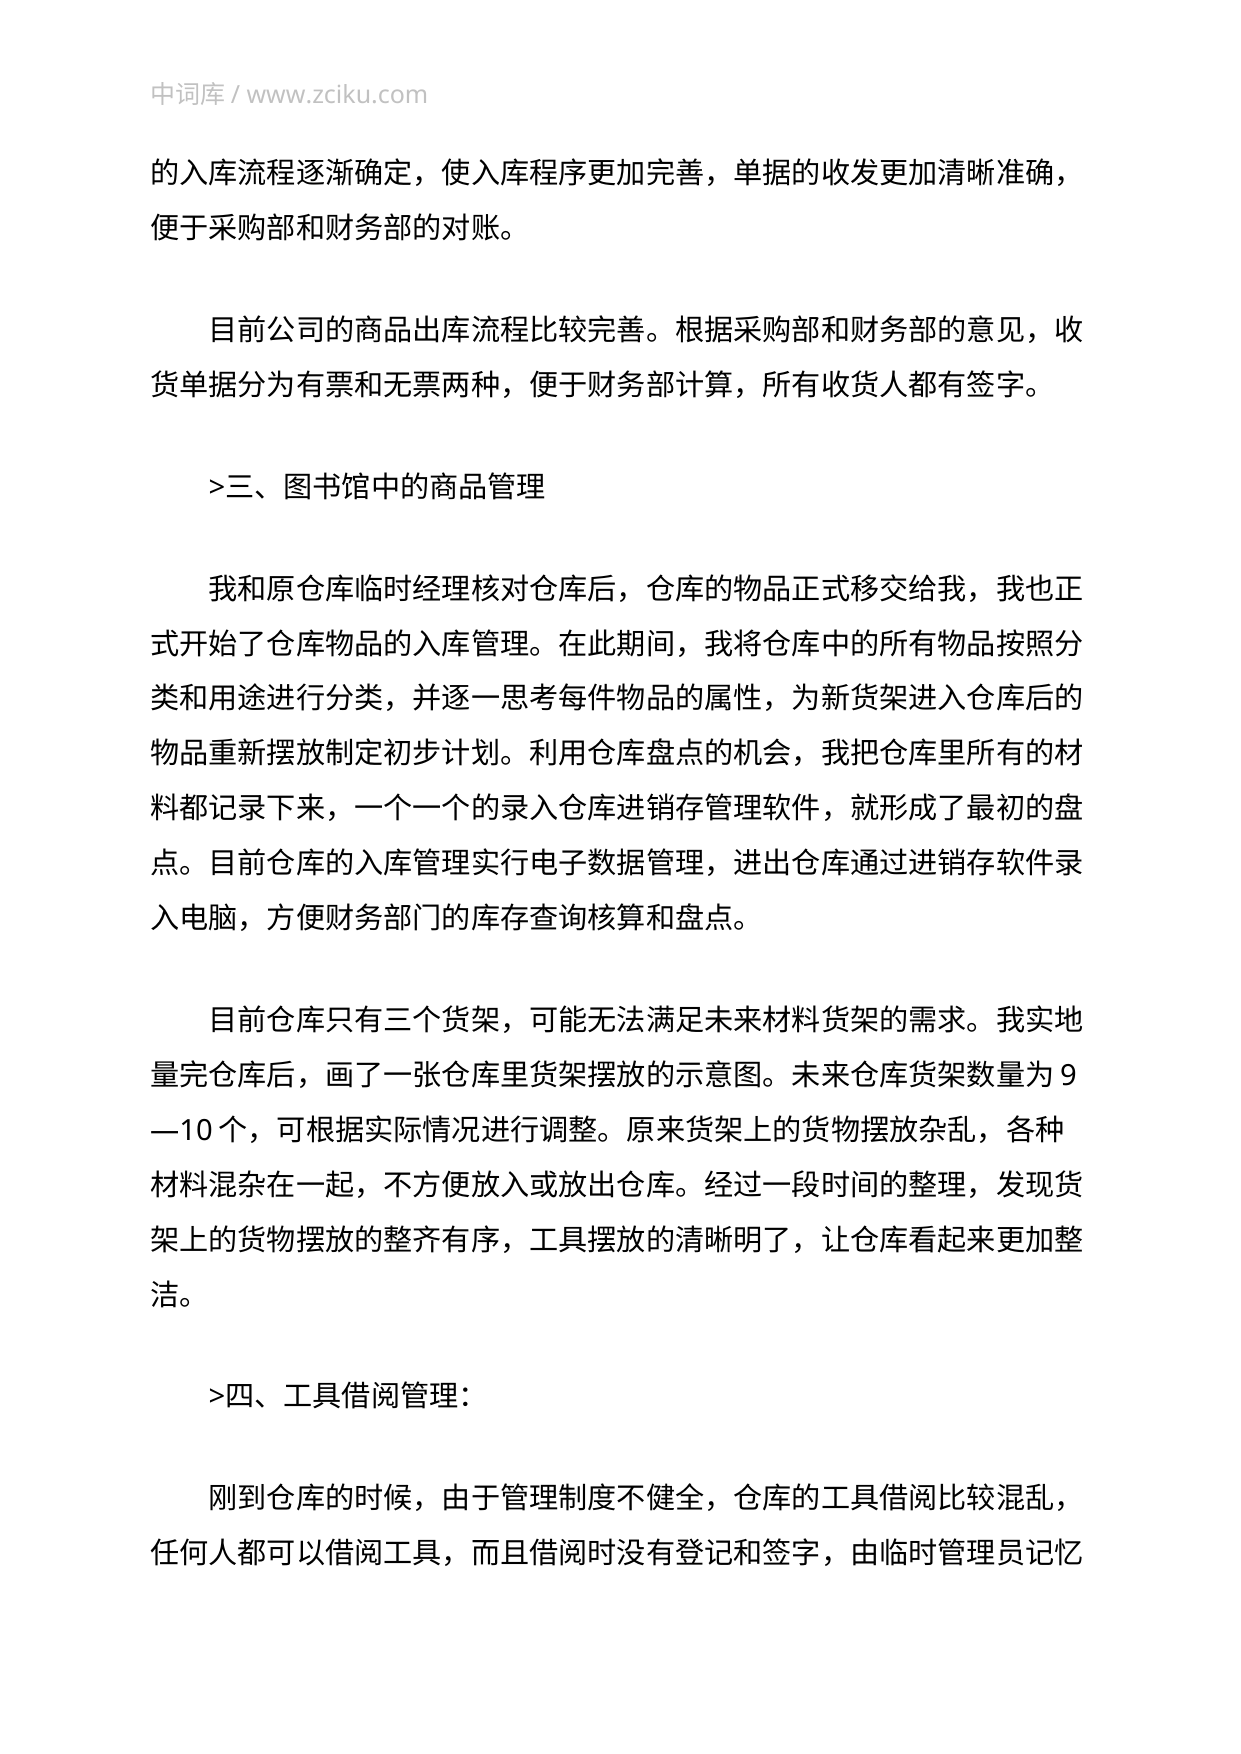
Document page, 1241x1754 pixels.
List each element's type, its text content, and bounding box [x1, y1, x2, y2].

text >三、图书馆中的商品管理 [150, 463, 1090, 506]
text >四、工具借阅管理： [150, 1373, 1090, 1415]
text 我和原仓库临时经理核对仓库后，仓库的物品正式移交给我，我也正式开始了仓库物品的入库管理。在此期间，我将仓库中的所有物品按照分类和用途进行分类，并逐一思考每件物品的属性，为新货架进入仓库后的物品重新摆放制定初步计划。利用仓库盘点的机会，我把仓库里所有的材料都记录下来，一个一个的录入仓库进销存管理软件，就形成了最初的盘点。目前仓库的入库管理实行电子数据管理，进出仓库通过进销存软件录入电脑，方便财务部门的库存查询核算和盘点。 [150, 565, 1090, 937]
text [150, 150, 1090, 247]
text 目前公司的商品出库流程比较完善。根据采购部和财务部的意见，收货单据分为有票和无票两种，便于财务部计算，所有收货人都有签字。 [150, 307, 1090, 404]
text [150, 1475, 1090, 1572]
text 目前仓库只有三个货架，可能无法满足未来材料货架的需求。我实地量完仓库后，画了一张仓库里货架摆放的示意图。未来仓库货架数量为9—10个，可根据实际情况进行调整。原来货架上的货物摆放杂乱，各种材料混杂在一起，不方便放入或放出仓库。经过一段时间的整理，发现货架上的货物摆放的整齐有序，工具摆放的清晰明了，让仓库看起来更加整洁。 [150, 996, 1090, 1313]
